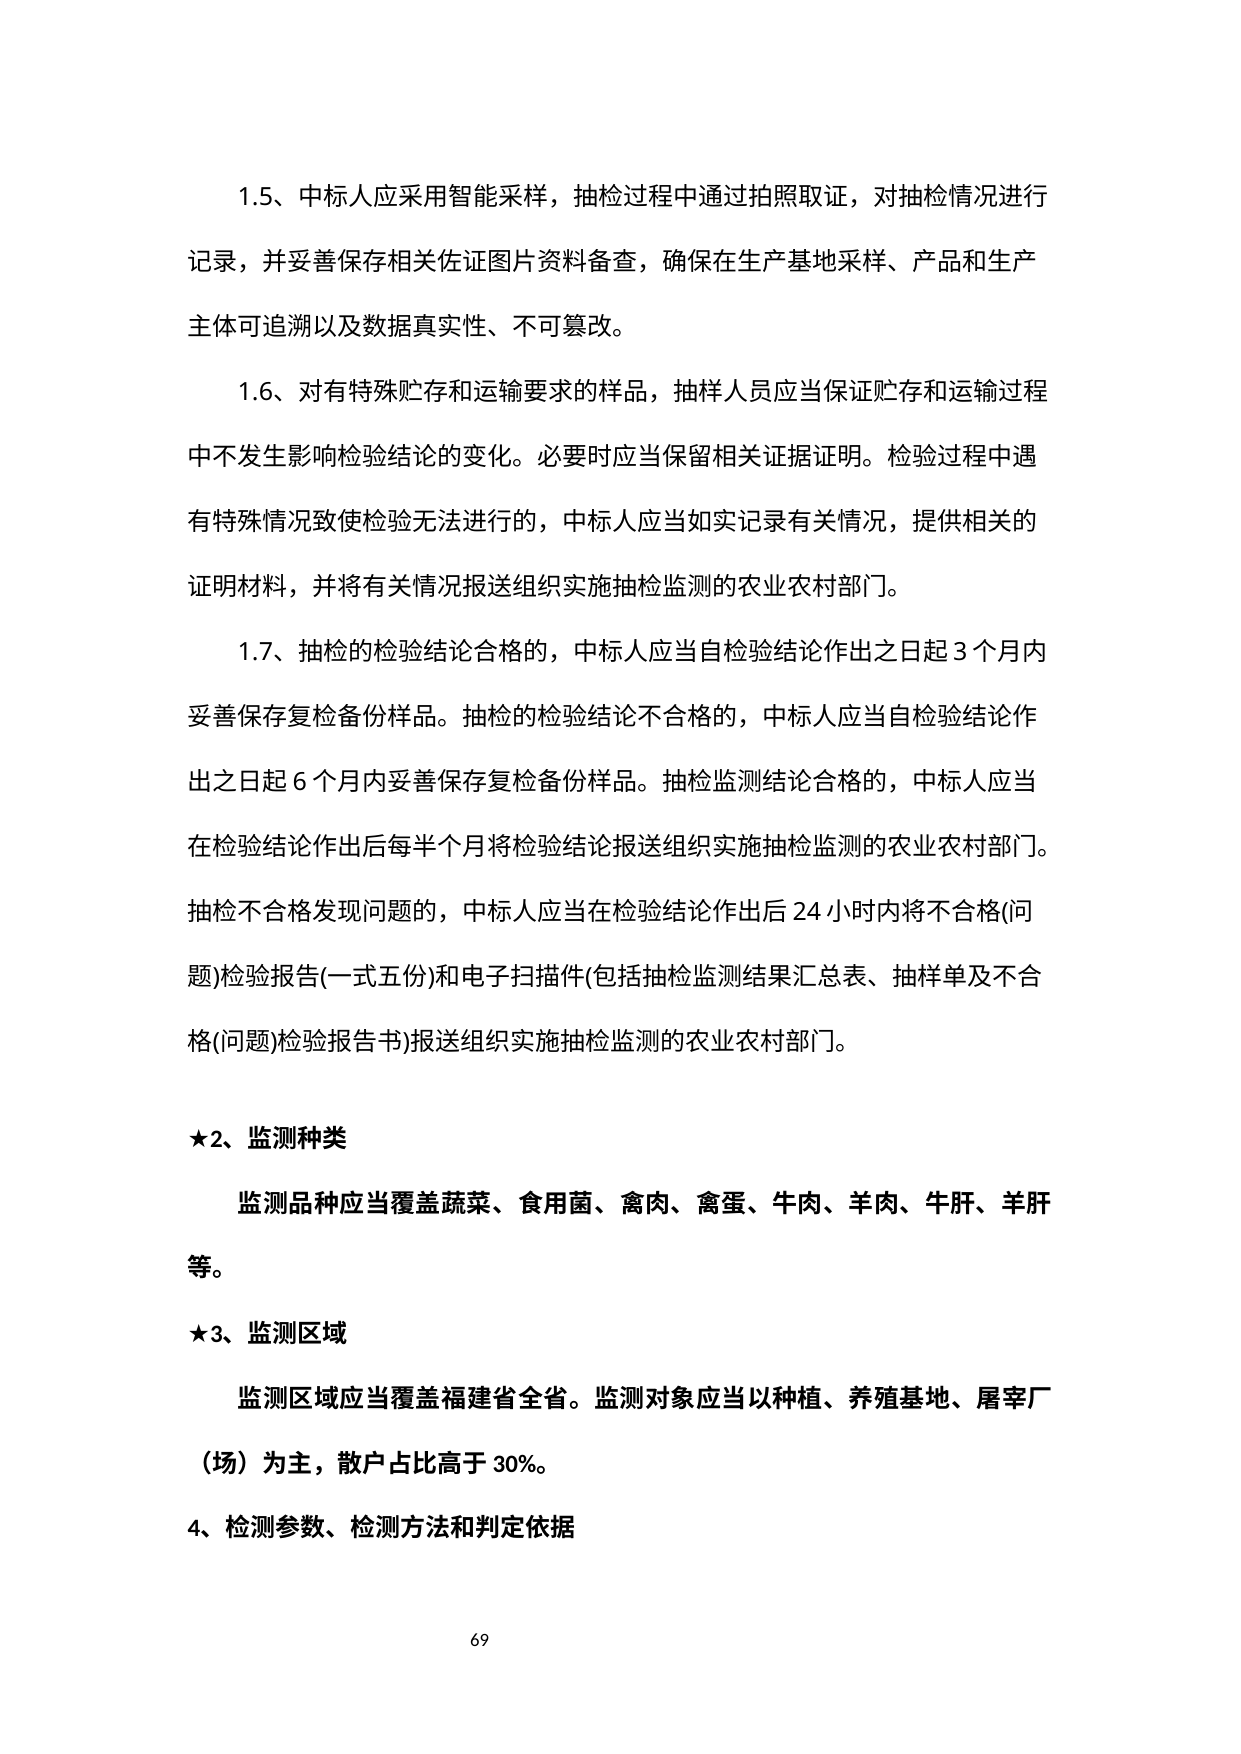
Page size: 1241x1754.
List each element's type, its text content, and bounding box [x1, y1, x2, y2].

text 1.5、中标人应采用智能采样，抽检过程中通过拍照取证，对抽检情况进行记录，并妥善保存相关佐证图片资料备查，确保在生产基地采样、产品和生产主体可追溯以及数据真实性、不可篡改。 [187, 162, 1053, 357]
text 1.7、抽检的检验结论合格的，中标人应当自检验结论作出之日起3个月内妥善保存复检备份样品。抽检的检验结论不合格的，中标人应当自检验结论作出之日起6个月内妥善保存复检备份样品。抽检监测结论合格的，中标人应当在检验结论作出后每半个月将检验结论报送组织实施抽检监测的农业农村部门。抽检不合格发现问题的，中标人应当在检验结论作出后24小时内将不合格(问题)检验报告(一式五份)和电子扫描件(包括抽检监测结果汇总表、抽样单及不合格(问题)检验报告书)报送组织实施抽检监测的农业农村部门。 [187, 617, 1053, 1072]
text ★3、监测区域 [187, 1299, 1053, 1364]
text ★2、监测种类 [187, 1104, 1053, 1169]
text 1.6、对有特殊贮存和运输要求的样品，抽样人员应当保证贮存和运输过程中不发生影响检验结论的变化。必要时应当保留相关证据证明。检验过程中遇有特殊情况致使检验无法进行的，中标人应当如实记录有关情况，提供相关的证明材料，并将有关情况报送组织实施抽检监测的农业农村部门。 [187, 357, 1053, 617]
text 监测区域应当覆盖福建省全省。监测对象应当以种植、养殖基地、屠宰厂（场）为主，散户占比高于30%。 [187, 1364, 1053, 1494]
text 4、检测参数、检测方法和判定依据 [187, 1494, 1053, 1559]
text 监测品种应当覆盖蔬菜、食用菌、禽肉、禽蛋、牛肉、羊肉、牛肝、羊肝等。 [187, 1169, 1053, 1299]
